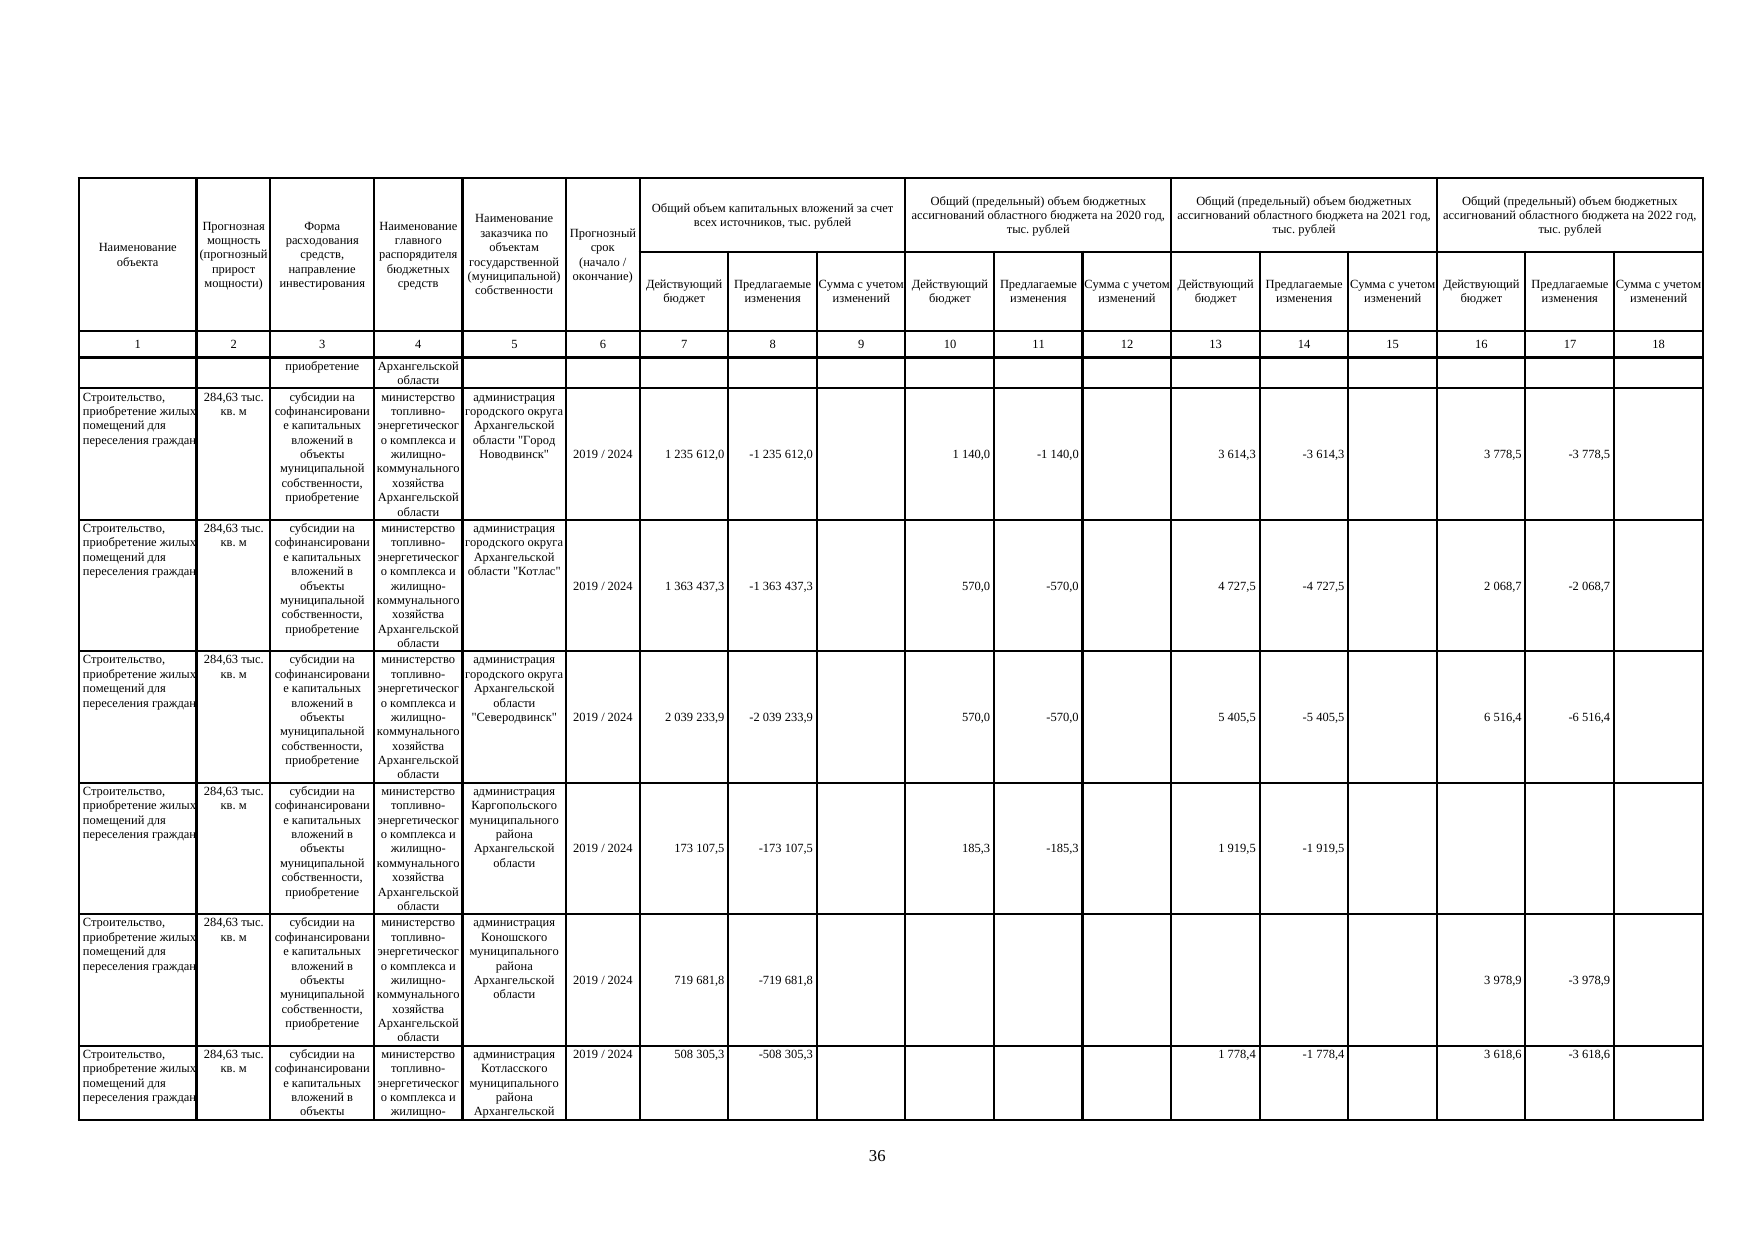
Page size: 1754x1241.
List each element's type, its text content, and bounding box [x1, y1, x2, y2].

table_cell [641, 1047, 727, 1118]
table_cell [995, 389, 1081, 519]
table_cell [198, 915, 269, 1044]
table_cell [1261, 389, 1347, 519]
table_header Общий объем капитальных вложений за счет всех источников, тыс. рублей [641, 179, 904, 251]
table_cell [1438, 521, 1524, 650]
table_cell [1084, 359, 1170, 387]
table_header Наименование главного распорядителя бюджетных средств [375, 179, 461, 329]
table_cell 12 [1084, 332, 1170, 356]
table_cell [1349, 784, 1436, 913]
table_cell 5 [464, 332, 565, 356]
table_cell 10 [906, 332, 993, 356]
table_cell 1 [80, 332, 195, 356]
table_cell 2 [198, 332, 269, 356]
table_header Форма расходования средств, направление инвестирования [271, 179, 373, 329]
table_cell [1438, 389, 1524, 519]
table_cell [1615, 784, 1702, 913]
table_cell 18 [1615, 332, 1702, 356]
table_cell Действующий бюджет [641, 253, 727, 329]
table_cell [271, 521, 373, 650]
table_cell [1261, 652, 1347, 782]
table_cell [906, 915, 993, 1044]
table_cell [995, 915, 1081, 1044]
table_cell 16 [1438, 332, 1524, 356]
table_cell Действующий бюджет [906, 253, 993, 329]
table_cell Сумма с учетом изменений [1615, 253, 1702, 329]
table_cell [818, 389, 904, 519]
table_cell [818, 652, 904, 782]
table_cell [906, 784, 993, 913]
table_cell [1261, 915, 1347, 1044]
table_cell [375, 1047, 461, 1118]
table_cell 3 [271, 332, 373, 356]
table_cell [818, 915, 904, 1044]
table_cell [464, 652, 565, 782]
table_cell Предлагаемые изменения [1526, 253, 1613, 329]
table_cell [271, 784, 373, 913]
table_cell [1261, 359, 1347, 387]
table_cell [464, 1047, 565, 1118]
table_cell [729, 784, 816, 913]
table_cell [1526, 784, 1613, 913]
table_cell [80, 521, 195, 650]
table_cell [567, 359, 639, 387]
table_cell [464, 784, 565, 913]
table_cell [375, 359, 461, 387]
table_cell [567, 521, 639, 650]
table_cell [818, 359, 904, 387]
table_cell 8 [729, 332, 816, 356]
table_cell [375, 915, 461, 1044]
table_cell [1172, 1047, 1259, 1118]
table_cell 13 [1172, 332, 1259, 356]
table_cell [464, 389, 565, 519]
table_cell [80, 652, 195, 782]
table_cell Предлагаемые изменения [995, 253, 1081, 329]
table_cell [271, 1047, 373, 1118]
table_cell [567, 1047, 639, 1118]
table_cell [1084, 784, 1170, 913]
table_header Общий (предельный) объем бюджетных ассигнований областного бюджета на 2022 год, тыс. рублей [1438, 179, 1702, 251]
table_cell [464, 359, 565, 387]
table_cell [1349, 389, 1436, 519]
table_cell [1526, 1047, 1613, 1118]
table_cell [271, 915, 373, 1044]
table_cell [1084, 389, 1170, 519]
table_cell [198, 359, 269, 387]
table_cell 14 [1261, 332, 1347, 356]
table_header Общий (предельный) объем бюджетных ассигнований областного бюджета на 2021 год, тыс. рублей [1172, 179, 1436, 251]
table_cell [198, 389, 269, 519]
table_header Общий (предельный) объем бюджетных ассигнований областного бюджета на 2020 год, тыс. рублей [906, 179, 1170, 251]
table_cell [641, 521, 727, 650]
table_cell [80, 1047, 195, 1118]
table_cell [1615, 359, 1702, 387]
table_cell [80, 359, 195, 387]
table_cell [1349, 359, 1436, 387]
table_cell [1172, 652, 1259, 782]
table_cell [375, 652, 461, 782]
table_cell 9 [818, 332, 904, 356]
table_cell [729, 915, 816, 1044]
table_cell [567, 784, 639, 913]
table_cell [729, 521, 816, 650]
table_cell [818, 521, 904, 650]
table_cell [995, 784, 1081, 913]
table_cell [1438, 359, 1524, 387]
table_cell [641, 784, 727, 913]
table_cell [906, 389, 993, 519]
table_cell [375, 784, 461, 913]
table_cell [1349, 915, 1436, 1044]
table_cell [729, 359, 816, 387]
table_cell Действующий бюджет [1172, 253, 1259, 329]
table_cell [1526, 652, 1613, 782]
table_cell Сумма с учетом изменений [1084, 253, 1170, 329]
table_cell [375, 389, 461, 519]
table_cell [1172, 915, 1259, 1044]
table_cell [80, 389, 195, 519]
table_cell Предлагаемые изменения [1261, 253, 1347, 329]
table_header Наименование объекта [80, 179, 195, 329]
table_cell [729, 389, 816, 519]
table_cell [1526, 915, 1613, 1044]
table_cell Сумма с учетом изменений [818, 253, 904, 329]
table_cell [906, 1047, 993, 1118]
table_cell 7 [641, 332, 727, 356]
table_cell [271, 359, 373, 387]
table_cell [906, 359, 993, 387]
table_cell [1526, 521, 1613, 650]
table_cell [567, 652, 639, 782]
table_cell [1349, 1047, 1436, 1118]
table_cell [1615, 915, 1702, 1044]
table_header Прогнозная мощность (прогнозный прирост мощности) [198, 179, 269, 329]
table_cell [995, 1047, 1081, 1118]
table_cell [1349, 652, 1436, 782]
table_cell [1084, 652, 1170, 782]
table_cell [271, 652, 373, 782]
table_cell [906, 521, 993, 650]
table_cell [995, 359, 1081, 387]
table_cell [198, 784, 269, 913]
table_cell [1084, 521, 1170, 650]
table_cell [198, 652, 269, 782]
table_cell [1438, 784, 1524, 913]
table_header Прогнозный срок (начало / окончание) [567, 179, 639, 329]
table_cell Предлагаемые изменения [729, 253, 816, 329]
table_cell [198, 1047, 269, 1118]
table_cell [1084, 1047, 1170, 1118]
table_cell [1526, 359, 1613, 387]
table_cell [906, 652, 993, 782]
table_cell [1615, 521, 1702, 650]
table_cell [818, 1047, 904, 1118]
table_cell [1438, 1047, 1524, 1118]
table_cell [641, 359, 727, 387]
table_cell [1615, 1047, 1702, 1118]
table_cell Сумма с учетом изменений [1349, 253, 1436, 329]
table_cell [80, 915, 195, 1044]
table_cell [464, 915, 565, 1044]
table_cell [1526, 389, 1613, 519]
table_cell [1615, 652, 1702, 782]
table_header Наименование заказчика по объектам государственной (муниципальной) собственности [464, 179, 565, 329]
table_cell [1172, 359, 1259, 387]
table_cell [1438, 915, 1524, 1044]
table_cell 15 [1349, 332, 1436, 356]
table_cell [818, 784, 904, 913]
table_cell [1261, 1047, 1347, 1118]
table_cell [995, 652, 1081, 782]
table_cell 17 [1526, 332, 1613, 356]
table_cell 6 [567, 332, 639, 356]
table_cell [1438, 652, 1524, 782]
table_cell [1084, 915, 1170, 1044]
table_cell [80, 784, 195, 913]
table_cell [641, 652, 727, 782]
table_cell Действующий бюджет [1438, 253, 1524, 329]
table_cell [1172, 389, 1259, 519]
table_cell 11 [995, 332, 1081, 356]
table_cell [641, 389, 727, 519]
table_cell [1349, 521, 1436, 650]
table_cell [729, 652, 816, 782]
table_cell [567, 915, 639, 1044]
table_cell 4 [375, 332, 461, 356]
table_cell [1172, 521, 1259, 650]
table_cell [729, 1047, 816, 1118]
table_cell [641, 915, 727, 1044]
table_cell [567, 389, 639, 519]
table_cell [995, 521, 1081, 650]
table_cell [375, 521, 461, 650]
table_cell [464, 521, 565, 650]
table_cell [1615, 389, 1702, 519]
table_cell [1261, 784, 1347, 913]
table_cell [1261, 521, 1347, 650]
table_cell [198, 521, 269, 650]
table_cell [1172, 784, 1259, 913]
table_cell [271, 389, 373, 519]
